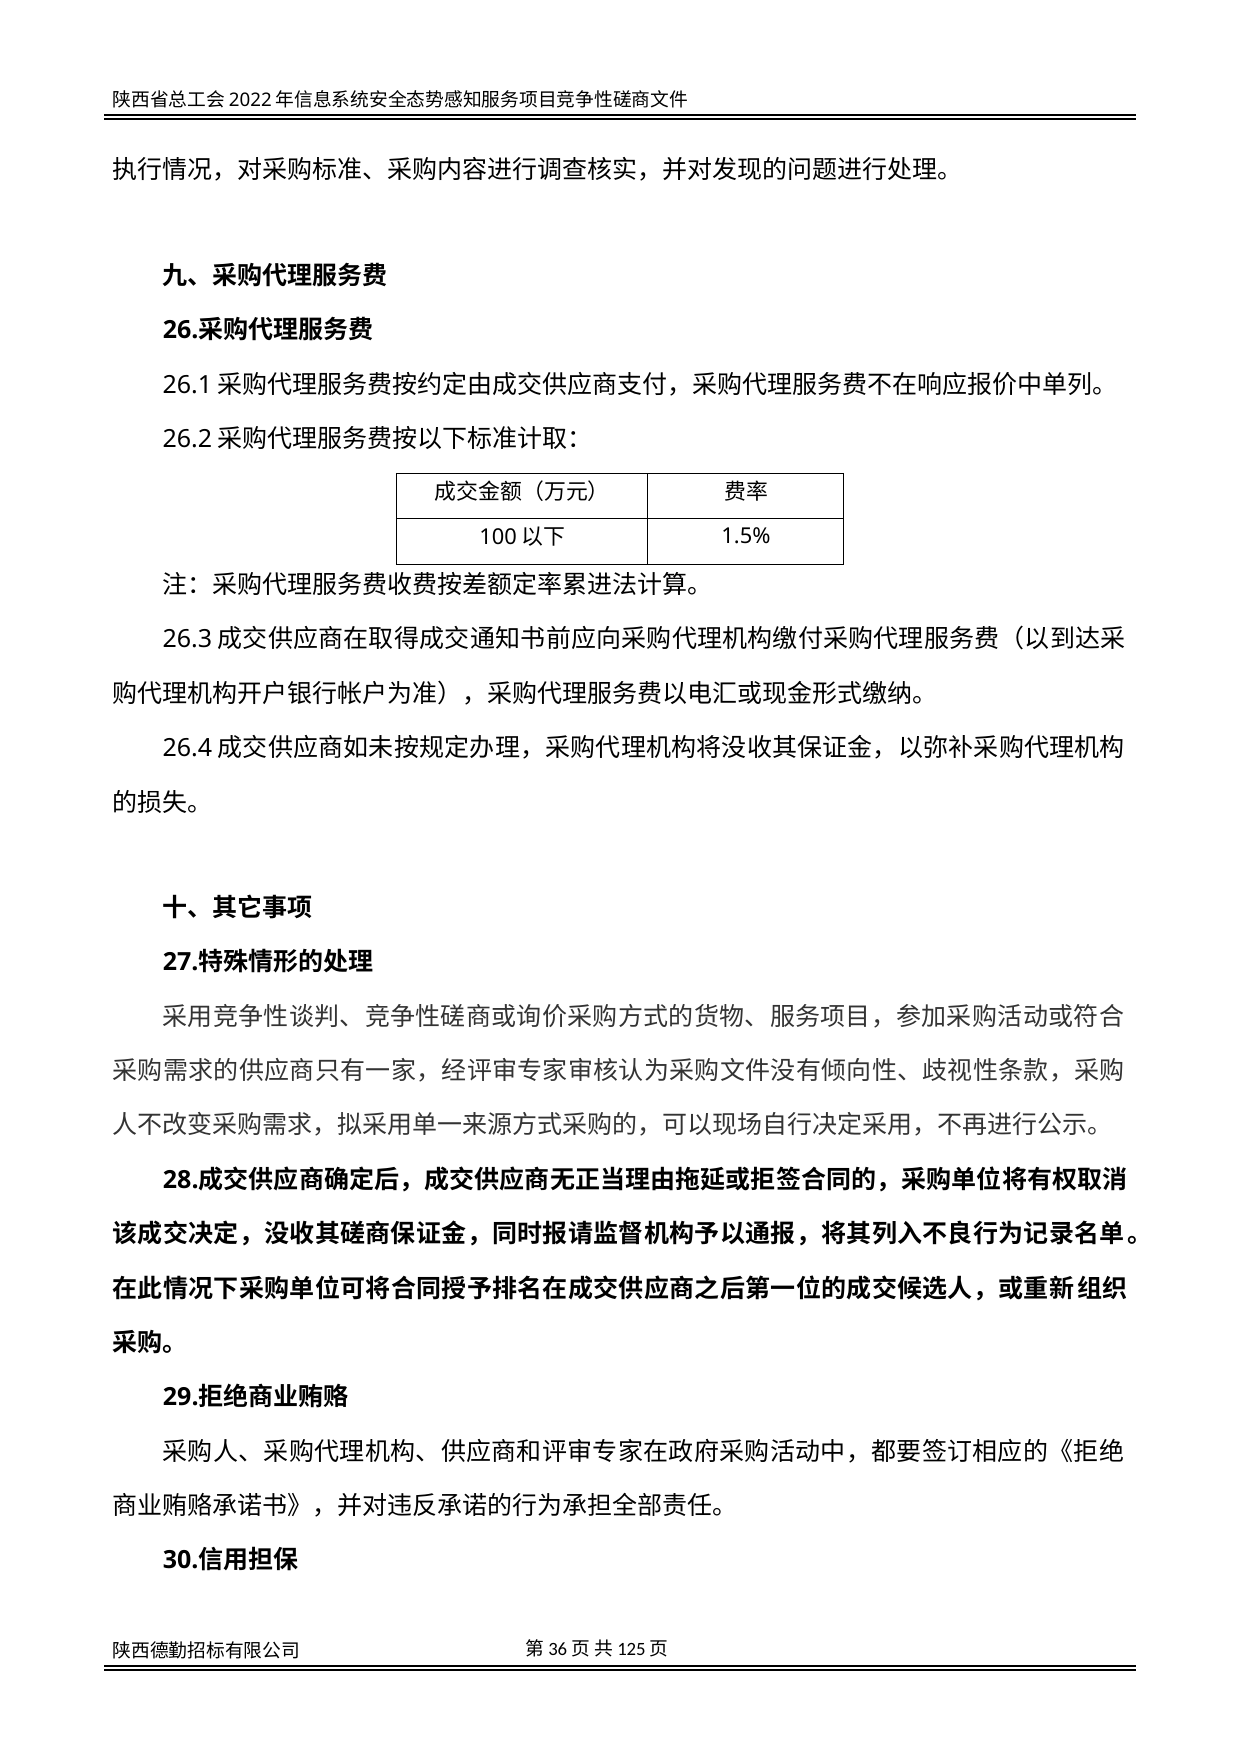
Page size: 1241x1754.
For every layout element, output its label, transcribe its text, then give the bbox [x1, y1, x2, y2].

text 26.3成交供应商在取得成交通知书前应向采购代理机构缴付采购代理服务费（以到达采购代理机构开户银行帐户为准），采购代理服务费以电汇或现金形式缴纳。 [112, 619, 1128, 709]
table_header 成交金额（万元） [397, 474, 647, 518]
text 26.采购代理服务费 [112, 310, 1128, 346]
text 28.成交供应商确定后，成交供应商无正当理由拖延或拒签合同的，采购单位将有权取消该成交决定，没收其磋商保证金，同时报请监督机构予以通报，将其列入不良行为记录名单。在此情况下采购单位可将合同授予排名在成交供应商之后第一位的成交候选人，或重新组织采购。 [112, 1159, 1128, 1359]
text 30.信用担保 [112, 1540, 1128, 1576]
text 26.4成交供应商如未按规定办理，采购代理机构将没收其保证金，以弥补采购代理机构的损失。 [112, 728, 1128, 818]
table_header 费率 [648, 474, 843, 518]
text 26.1采购代理服务费按约定由成交供应商支付，采购代理服务费不在响应报价中单列。 [112, 364, 1128, 400]
text 26.2采购代理服务费按以下标准计取： [112, 418, 1128, 455]
table_cell 1.5% [648, 519, 843, 563]
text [112, 150, 1128, 186]
text 九、采购代理服务费 [112, 255, 1128, 292]
table_cell 100以下 [397, 519, 647, 563]
text 注：采购代理服务费收费按差额定率累进法计算。 [112, 564, 1128, 601]
text 29.拒绝商业贿赂 [112, 1377, 1128, 1413]
text 采购人、采购代理机构、供应商和评审专家在政府采购活动中，都要签订相应的《拒绝商业贿赂承诺书》，并对违反承诺的行为承担全部责任。 [112, 1431, 1128, 1522]
text 十、其它事项 [112, 887, 1128, 924]
text 采用竞争性谈判、竞争性磋商或询价采购方式的货物、服务项目，参加采购活动或符合采购需求的供应商只有一家，经评审专家审核认为采购文件没有倾向性、歧视性条款，采购人不改变采购需求，拟采用单一来源方式采购的，可以现场自行决定采用，不再进行公示。 [112, 996, 1128, 1141]
text 27.特殊情形的处理 [112, 942, 1128, 978]
